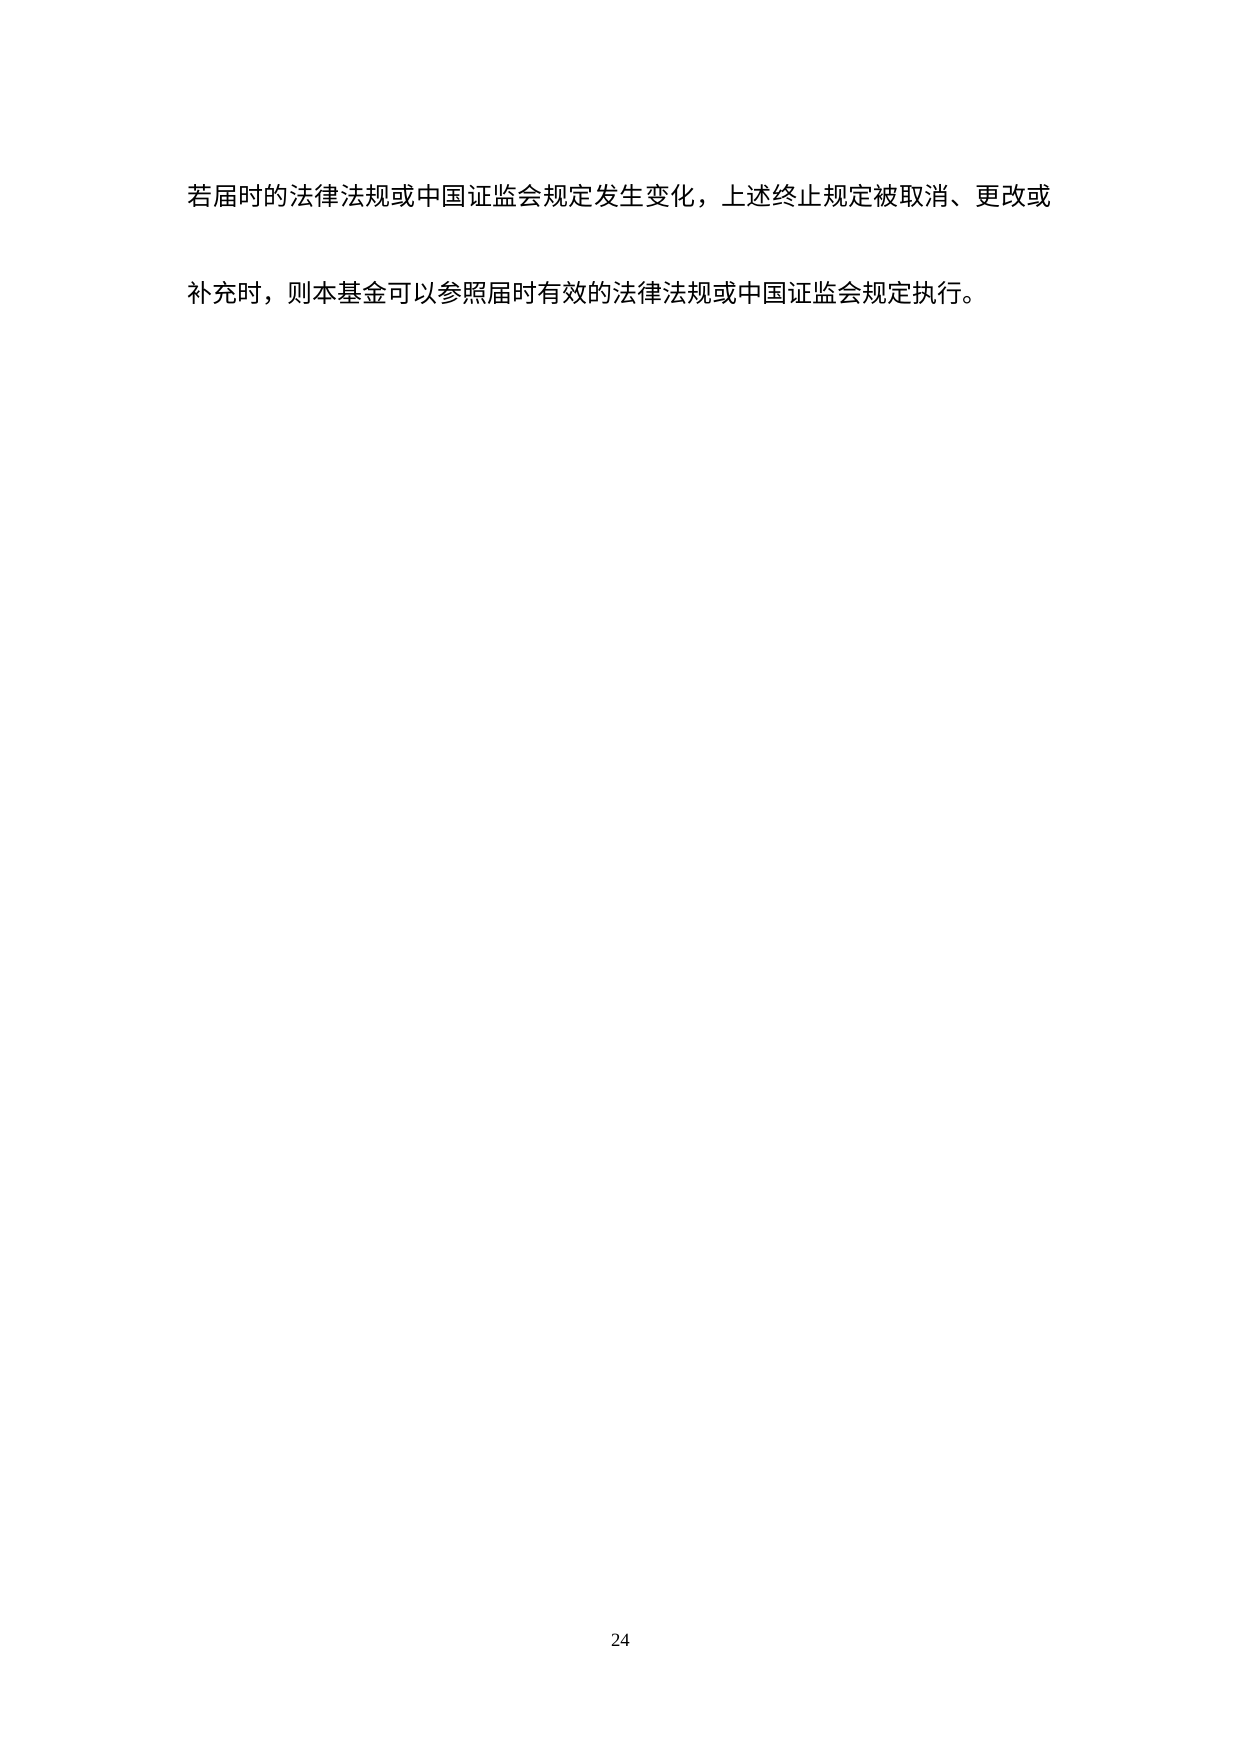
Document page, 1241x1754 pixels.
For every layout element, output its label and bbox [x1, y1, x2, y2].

text [187, 162, 1053, 324]
